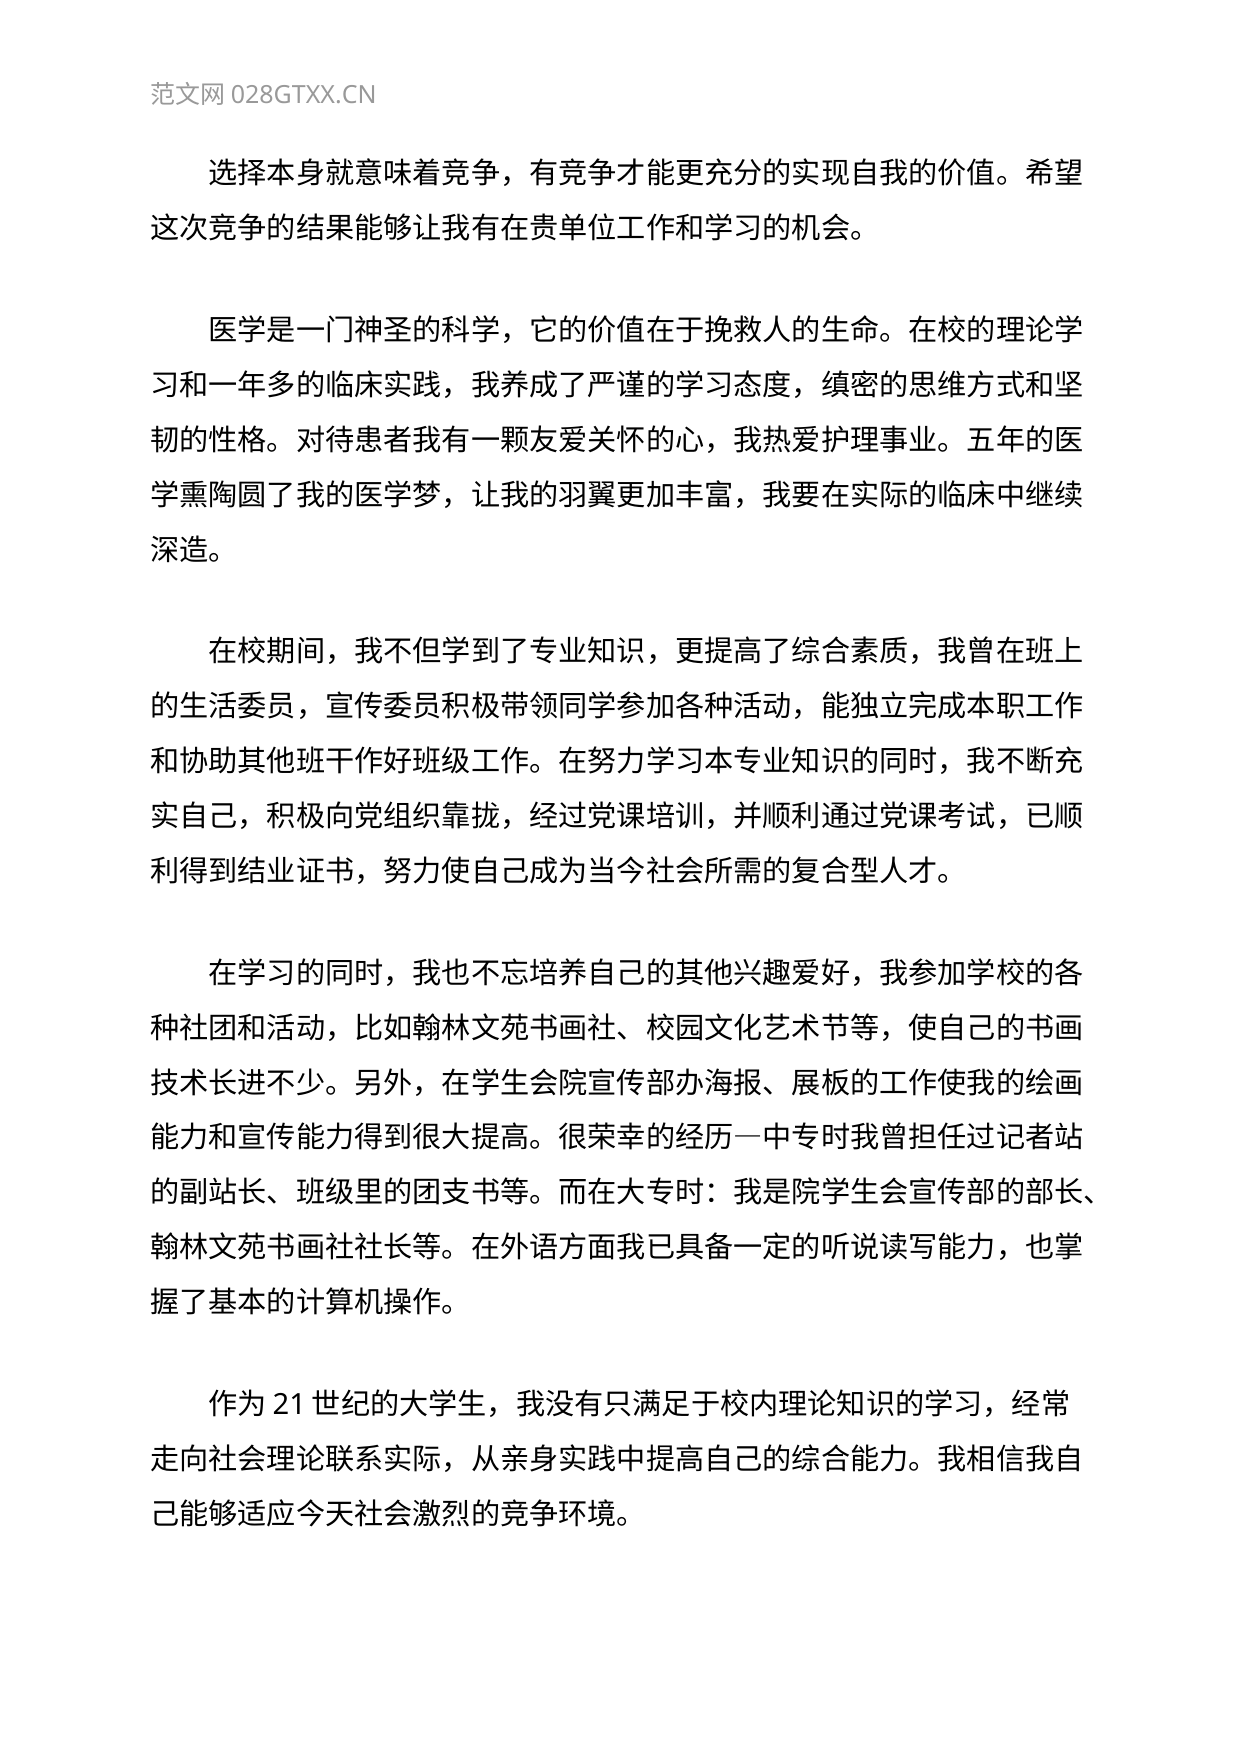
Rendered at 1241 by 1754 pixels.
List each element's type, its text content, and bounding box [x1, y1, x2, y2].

text 在学习的同时，我也不忘培养自己的其他兴趣爱好，我参加学校的各种社团和活动，比如翰林文苑书画社、校园文化艺术节等，使自己的书画技术长进不少。另外，在学生会院宣传部办海报、展板的工作使我的绘画能力和宣传能力得到很大提高。很荣幸的经历—中专时我曾担任过记者站的副站长、班级里的团支书等。而在大专时：我是院学生会宣传部的部长、翰林文苑书画社社长等。在外语方面我已具备一定的听说读写能力，也掌握了基本的计算机操作。 [150, 949, 1090, 1321]
text 医学是一门神圣的科学，它的价值在于挽救人的生命。在校的理论学习和一年多的临床实践，我养成了严谨的学习态度，缜密的思维方式和坚韧的性格。对待患者我有一颗友爱关怀的心，我热爱护理事业。五年的医学熏陶圆了我的医学梦，让我的羽翼更加丰富，我要在实际的临床中继续深造。 [150, 307, 1090, 568]
text 选择本身就意味着竞争，有竞争才能更充分的实现自我的价值。希望这次竞争的结果能够让我有在贵单位工作和学习的机会。 [150, 150, 1090, 247]
text 在校期间，我不但学到了专业知识，更提高了综合素质，我曾在班上的生活委员，宣传委员积极带领同学参加各种活动，能独立完成本职工作和协助其他班干作好班级工作。在努力学习本专业知识的同时，我不断充实自己，积极向党组织靠拢，经过党课培训，并顺利通过党课考试，已顺利得到结业证书，努力使自己成为当今社会所需的复合型人才。 [150, 628, 1090, 890]
text 作为21世纪的大学生，我没有只满足于校内理论知识的学习，经常走向社会理论联系实际，从亲身实践中提高自己的综合能力。我相信我自己能够适应今天社会激烈的竞争环境。 [150, 1381, 1090, 1533]
